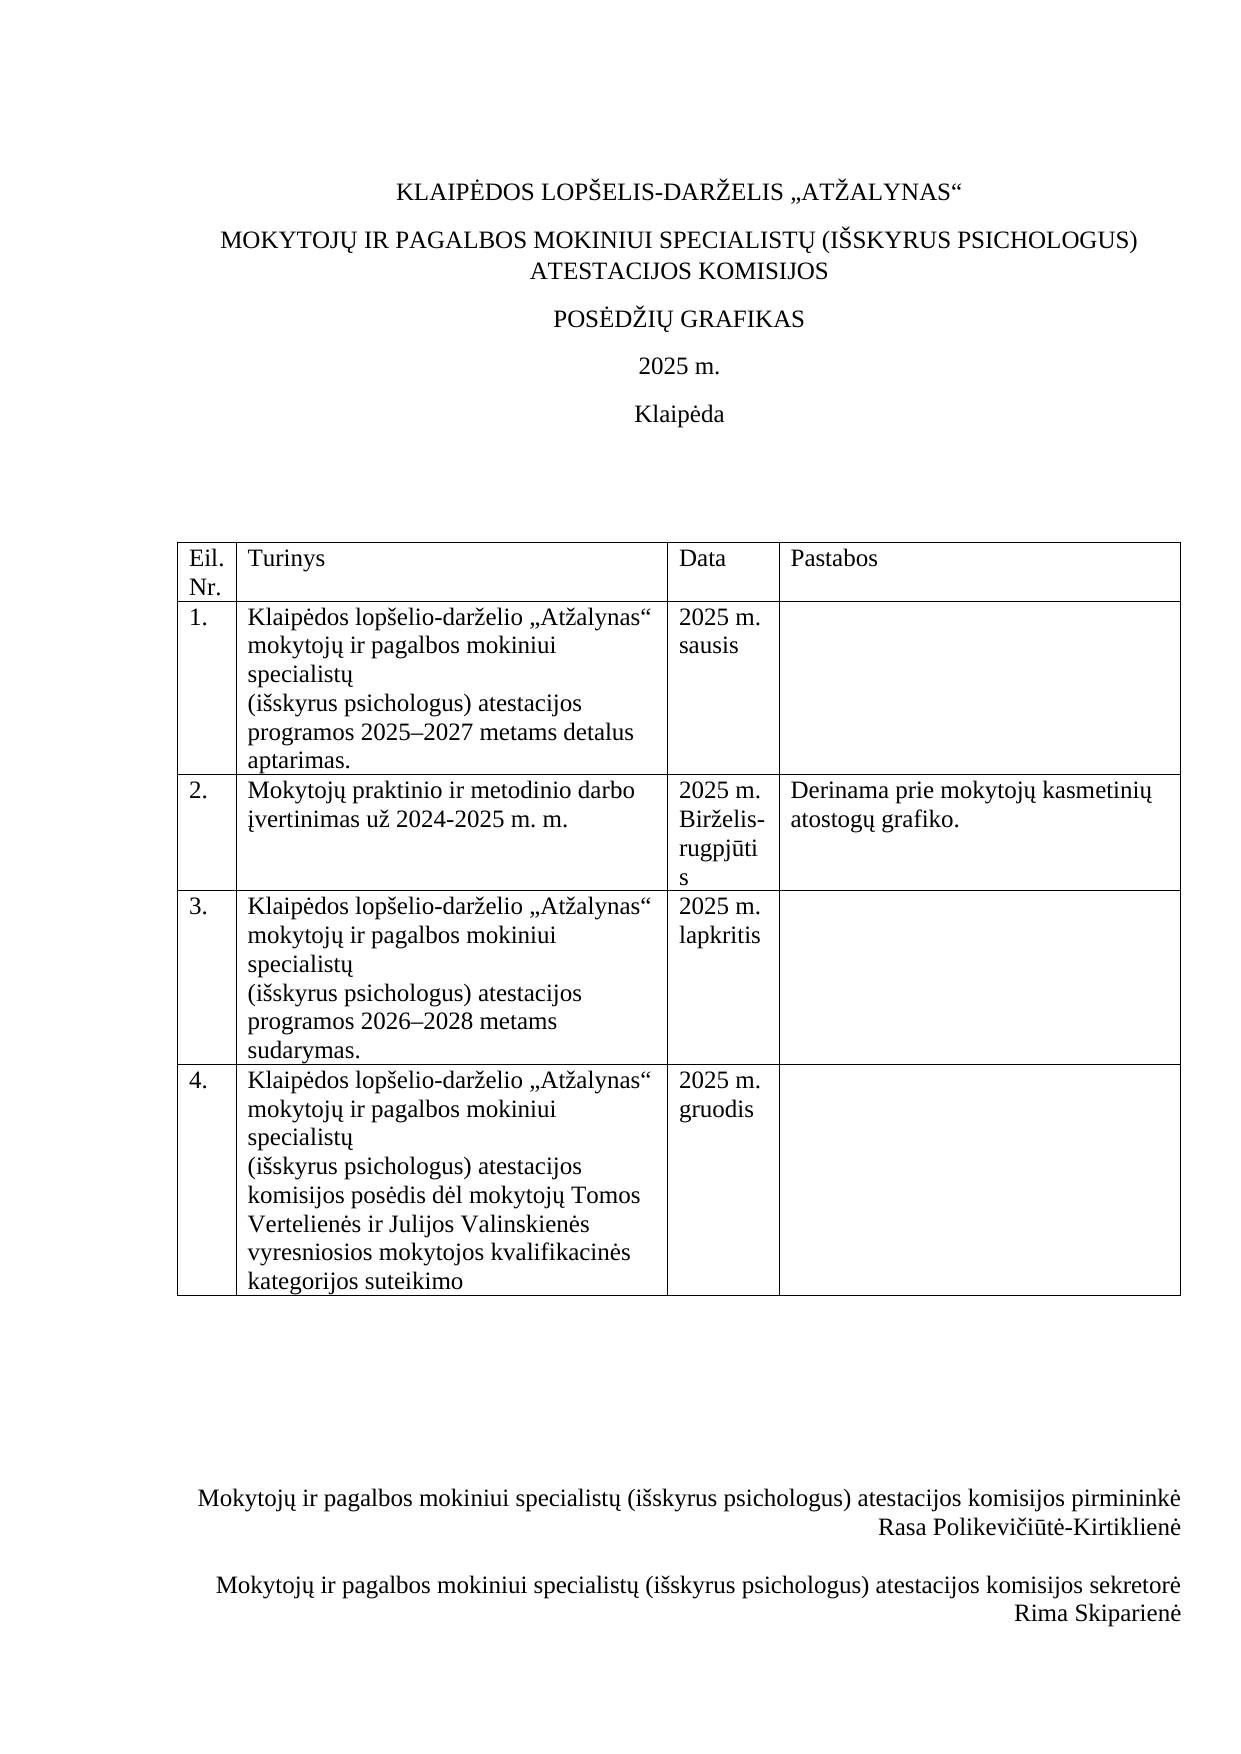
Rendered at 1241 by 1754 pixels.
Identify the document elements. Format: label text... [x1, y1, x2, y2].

text Mokytojų ir pagalbos mokiniui specialistų (išskyrus psichologus) atestacijos komisijos pirmininkė Rasa Polikevičiūtė-Kirtiklienė [177, 1483, 1181, 1541]
table_cell 2. [178, 775, 236, 890]
table_cell 2025 m. lapkritis [668, 891, 779, 1064]
text POSĖDŽIŲ GRAFIKAS [177, 304, 1181, 332]
table_cell Klaipėdos lopšelio-darželio „Atžalynas“ mokytojų ir pagalbos mokiniui specialistų (išskyrus psichologus) atestacijos programos 2025–2027 metams detalus aptarimas. [237, 602, 667, 774]
text KLAIPĖDOS LOPŠELIS-DARŽELIS „ATŽALYNAS“ [177, 177, 1181, 206]
table_cell [780, 891, 1180, 1064]
text MOKYTOJŲ IR PAGALBOS MOKINIUI SPECIALISTŲ (IŠSKYRUS PSICHOLOGUS) ATESTACIJOS KOMISIJOS [177, 225, 1181, 285]
table_cell 4. [178, 1065, 236, 1295]
table_cell [780, 602, 1180, 774]
text Klaipėda [177, 399, 1181, 428]
text 2025 m. [177, 351, 1181, 380]
table_cell 2025 m. gruodis [668, 1065, 779, 1295]
table_cell Klaipėdos lopšelio-darželio „Atžalynas“ mokytojų ir pagalbos mokiniui specialistų (išskyrus psichologus) atestacijos programos 2026–2028 metams sudarymas. [237, 891, 667, 1064]
table_header Data [668, 543, 779, 601]
table_cell 1. [178, 602, 236, 774]
table_cell 3. [178, 891, 236, 1064]
table_header Pastabos [780, 543, 1180, 601]
table_cell Derinama prie mokytojų kasmetinių atostogų grafiko. [780, 775, 1180, 890]
table_header Eil. Nr. [178, 543, 236, 601]
table_cell Klaipėdos lopšelio-darželio „Atžalynas“ mokytojų ir pagalbos mokiniui specialistų (išskyrus psichologus) atestacijos komisijos posėdis dėl mokytojų Tomos Vertelienės ir Julijos Valinskienės vyresniosios mokytojos kvalifikacinės kategorijos suteikimo [237, 1065, 667, 1295]
table_cell 2025 m. Birželis- rugpjūtis [668, 775, 779, 890]
text Mokytojų ir pagalbos mokiniui specialistų (išskyrus psichologus) atestacijos komisijos sekretorė Rima Skiparienė [177, 1570, 1181, 1627]
table_cell [780, 1065, 1180, 1295]
table_cell Mokytojų praktinio ir metodinio darbo įvertinimas už 2024-2025 m. m. [237, 775, 667, 890]
table_cell 2025 m. sausis [668, 602, 779, 774]
table_header Turinys [237, 543, 667, 601]
